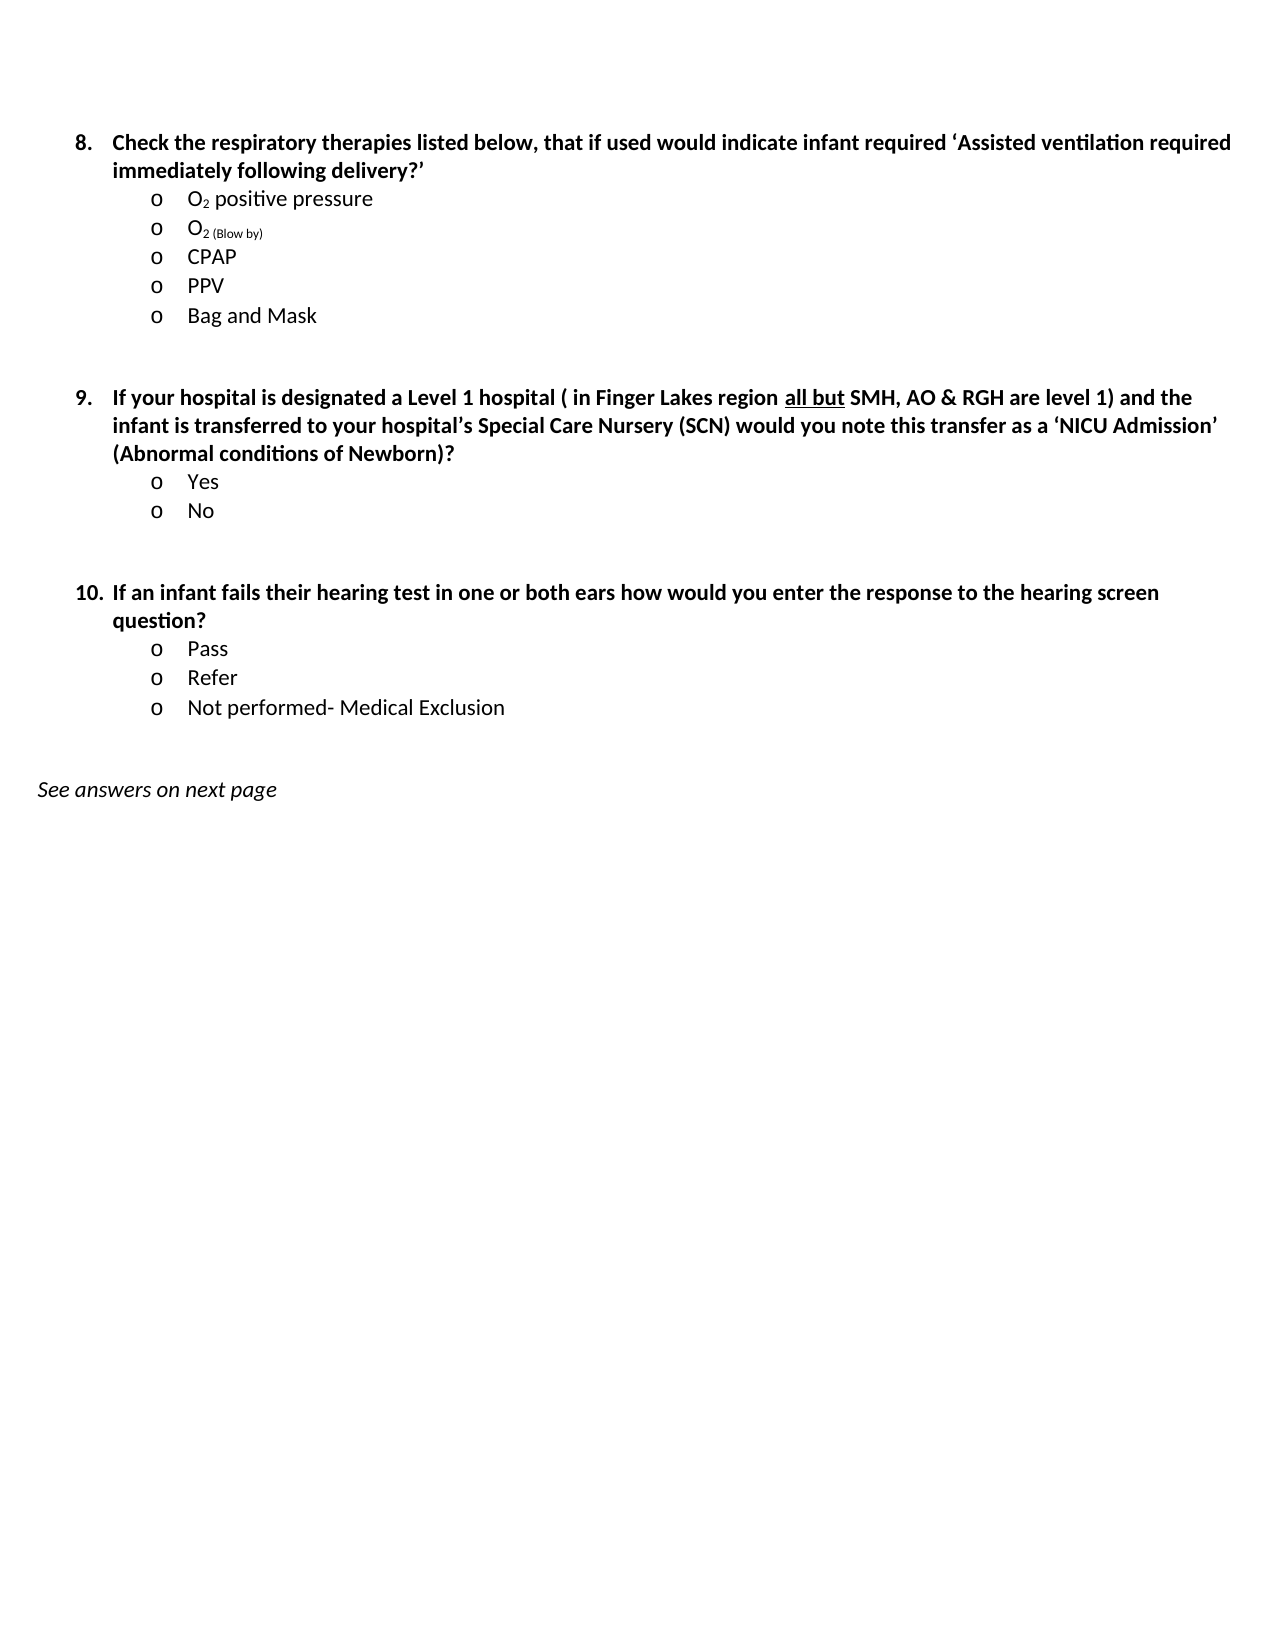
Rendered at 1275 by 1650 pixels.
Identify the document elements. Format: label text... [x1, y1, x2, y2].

list If an infant fails their hearing test in one or both ears how would you enter the response to the hearing screen question? [75, 578, 1237, 634]
list Check the respiratory therapies listed below, that if used would indicate infant required ‘Assisted ventilation required immediately following delivery?’ [75, 128, 1237, 184]
list No [150, 496, 1237, 525]
list Refer [150, 663, 1237, 693]
list O2 (Blow by) [150, 213, 1237, 242]
list Not performed- Medical Exclusion [150, 693, 1237, 722]
list PPV [150, 272, 1237, 301]
text See answers on next page [37, 775, 1237, 803]
list O2 positive pressure [150, 184, 1237, 213]
list If your hospital is designated a Level 1 hospital ( in Finger Lakes region all but SMH, AO & RGH are level 1) and the infant is transferred to your hospital’s Special Care Nursery (SCN) would you note this transfer as a ‘NICU Admission’ (Abnormal conditions of Newborn)? [75, 383, 1237, 467]
list Bag and Mask [150, 301, 1237, 330]
list CPAP [150, 242, 1237, 272]
list Pass [150, 634, 1237, 663]
list Yes [150, 467, 1237, 496]
